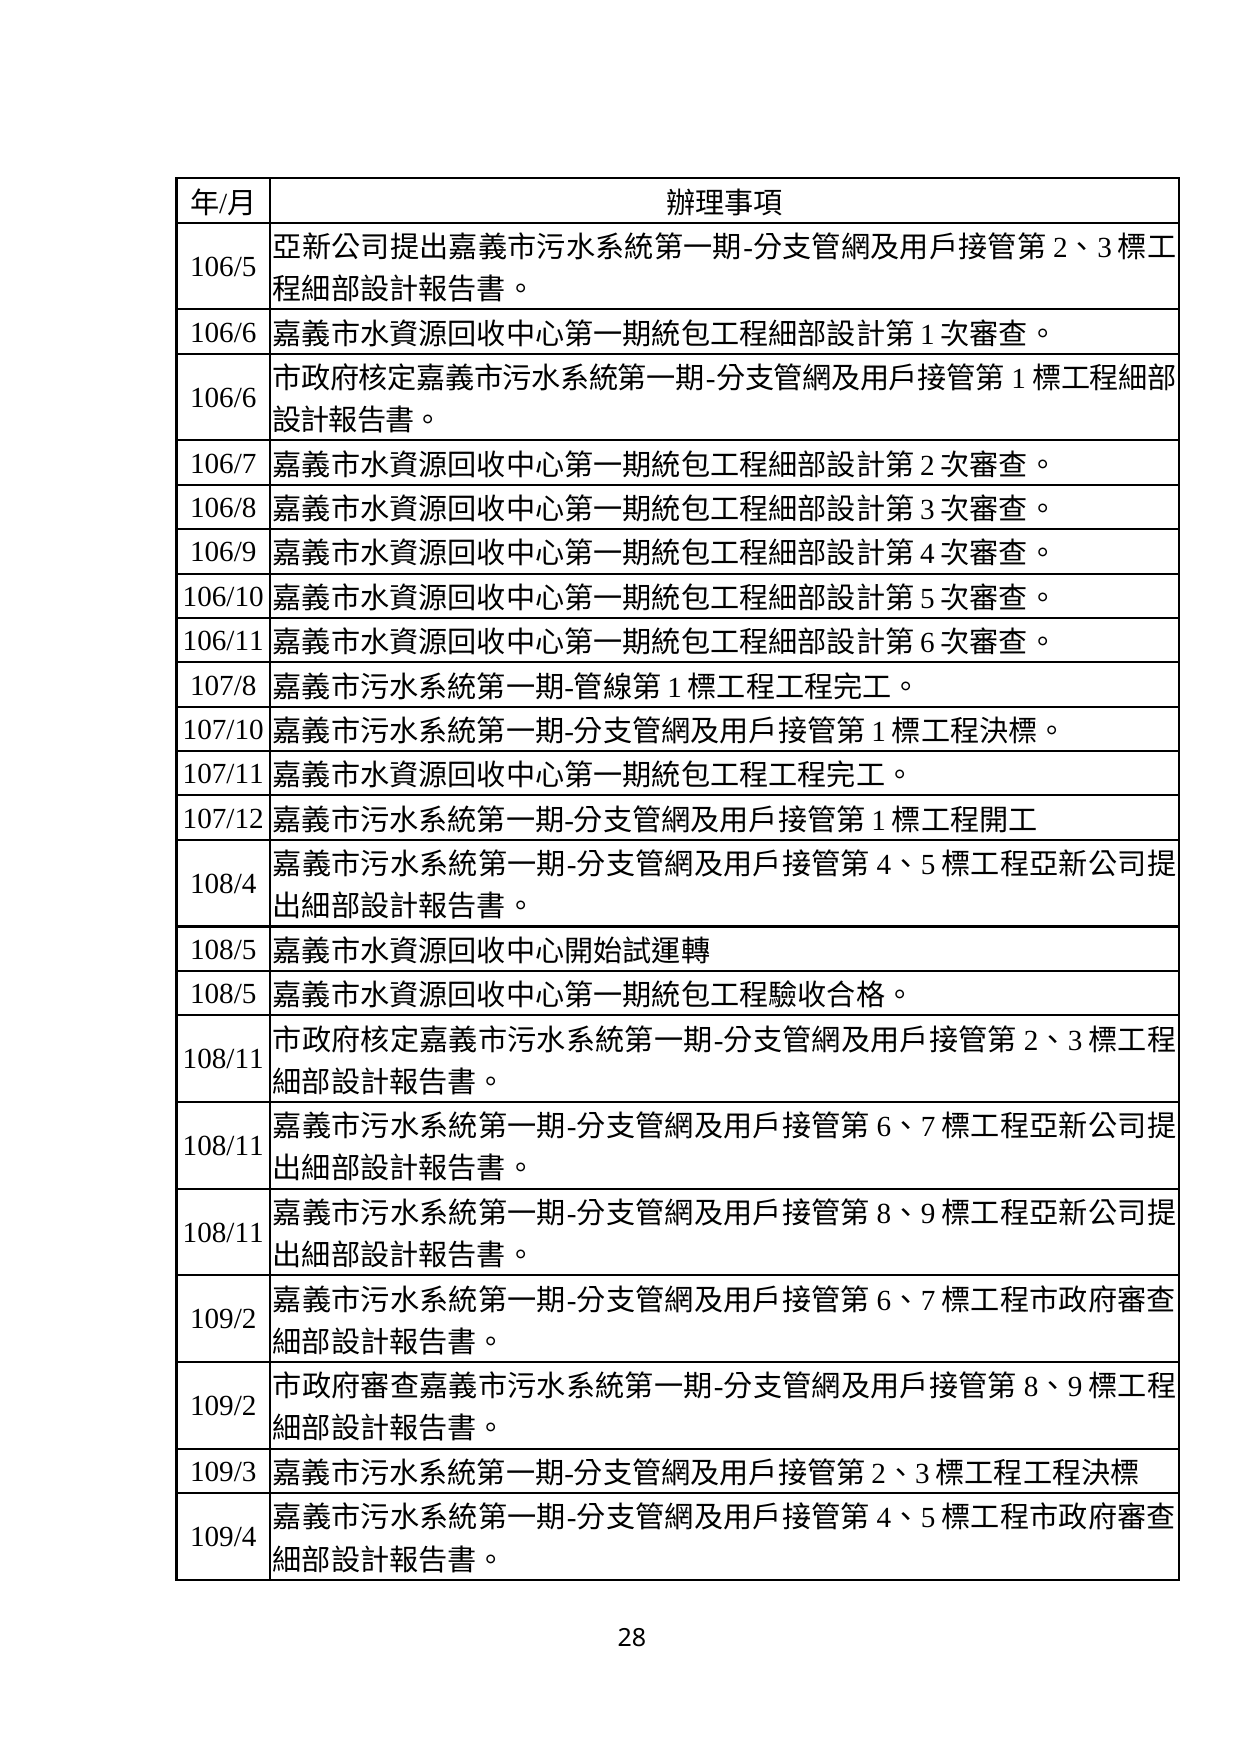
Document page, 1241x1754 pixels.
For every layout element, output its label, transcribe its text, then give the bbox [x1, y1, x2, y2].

table_cell 市政府核定嘉義市污水系統第一期-分支管網及用戶接管第1標工程細部設計報告書。 [271, 355, 1178, 439]
table_cell 106/9 [178, 530, 269, 572]
table_cell 嘉義市水資源回收中心第一期統包工程細部設計第5次審查。 [271, 575, 1178, 617]
table_cell 嘉義市污水系統第一期-分支管網及用戶接管第1標工程開工 [271, 796, 1178, 839]
table_cell 嘉義市污水系統第一期-分支管網及用戶接管第4、5標工程市政府審查細部設計報告書。 [271, 1494, 1178, 1578]
table_cell 107/11 [178, 752, 269, 794]
table_cell 嘉義市污水系統第一期-分支管網及用戶接管第6、7標工程市政府審查細部設計報告書。 [271, 1276, 1178, 1361]
table_cell 109/4 [178, 1494, 269, 1578]
table_cell 108/5 [178, 928, 269, 970]
table_cell 107/8 [178, 663, 269, 706]
table_cell 108/11 [178, 1190, 269, 1274]
table_cell 嘉義市水資源回收中心第一期統包工程工程完工。 [271, 752, 1178, 794]
table_cell 嘉義市水資源回收中心開始試運轉 [271, 928, 1178, 970]
table_cell 108/5 [178, 972, 269, 1014]
table_cell 106/11 [178, 619, 269, 661]
table_cell 109/2 [178, 1363, 269, 1447]
table_cell 嘉義市水資源回收中心第一期統包工程細部設計第1次審查。 [271, 310, 1178, 353]
table_cell 108/11 [178, 1103, 269, 1187]
table_cell 106/6 [178, 310, 269, 353]
table_cell 108/11 [178, 1016, 269, 1101]
table_cell 嘉義市污水系統第一期-分支管網及用戶接管第2、3標工程工程決標 [271, 1450, 1178, 1492]
table_cell 109/2 [178, 1276, 269, 1361]
table_cell 106/7 [178, 441, 269, 484]
table_cell 嘉義市水資源回收中心第一期統包工程細部設計第4次審查。 [271, 530, 1178, 572]
table_cell 嘉義市污水系統第一期-分支管網及用戶接管第4、5標工程亞新公司提出細部設計報告書。 [271, 841, 1178, 925]
table_cell 106/6 [178, 355, 269, 439]
table_cell 108/4 [178, 841, 269, 925]
table_cell 嘉義市污水系統第一期-分支管網及用戶接管第1標工程決標。 [271, 708, 1178, 750]
table_cell 嘉義市污水系統第一期-管線第1標工程工程完工。 [271, 663, 1178, 706]
table_cell 嘉義市水資源回收中心第一期統包工程驗收合格。 [271, 972, 1178, 1014]
table_cell 亞新公司提出嘉義市污水系統第一期-分支管網及用戶接管第2、3標工程細部設計報告書。 [271, 224, 1178, 308]
table_cell 嘉義市污水系統第一期-分支管網及用戶接管第6、7標工程亞新公司提出細部設計報告書。 [271, 1103, 1178, 1187]
table_cell 市政府核定嘉義市污水系統第一期-分支管網及用戶接管第2、3標工程細部設計報告書。 [271, 1016, 1178, 1101]
table_cell 106/8 [178, 486, 269, 528]
table_header 年/月 [178, 179, 269, 222]
table_cell 市政府審查嘉義市污水系統第一期-分支管網及用戶接管第8、9標工程細部設計報告書。 [271, 1363, 1178, 1447]
table_cell 107/12 [178, 796, 269, 839]
table_cell 106/5 [178, 224, 269, 308]
table_cell 嘉義市水資源回收中心第一期統包工程細部設計第6次審查。 [271, 619, 1178, 661]
table_header 辦理事項 [271, 179, 1178, 222]
table_cell 107/10 [178, 708, 269, 750]
table_cell 嘉義市水資源回收中心第一期統包工程細部設計第3次審查。 [271, 486, 1178, 528]
table_cell 109/3 [178, 1450, 269, 1492]
table_cell 嘉義市污水系統第一期-分支管網及用戶接管第8、9標工程亞新公司提出細部設計報告書。 [271, 1190, 1178, 1274]
table_cell 106/10 [178, 575, 269, 617]
table_cell 嘉義市水資源回收中心第一期統包工程細部設計第2次審查。 [271, 441, 1178, 484]
